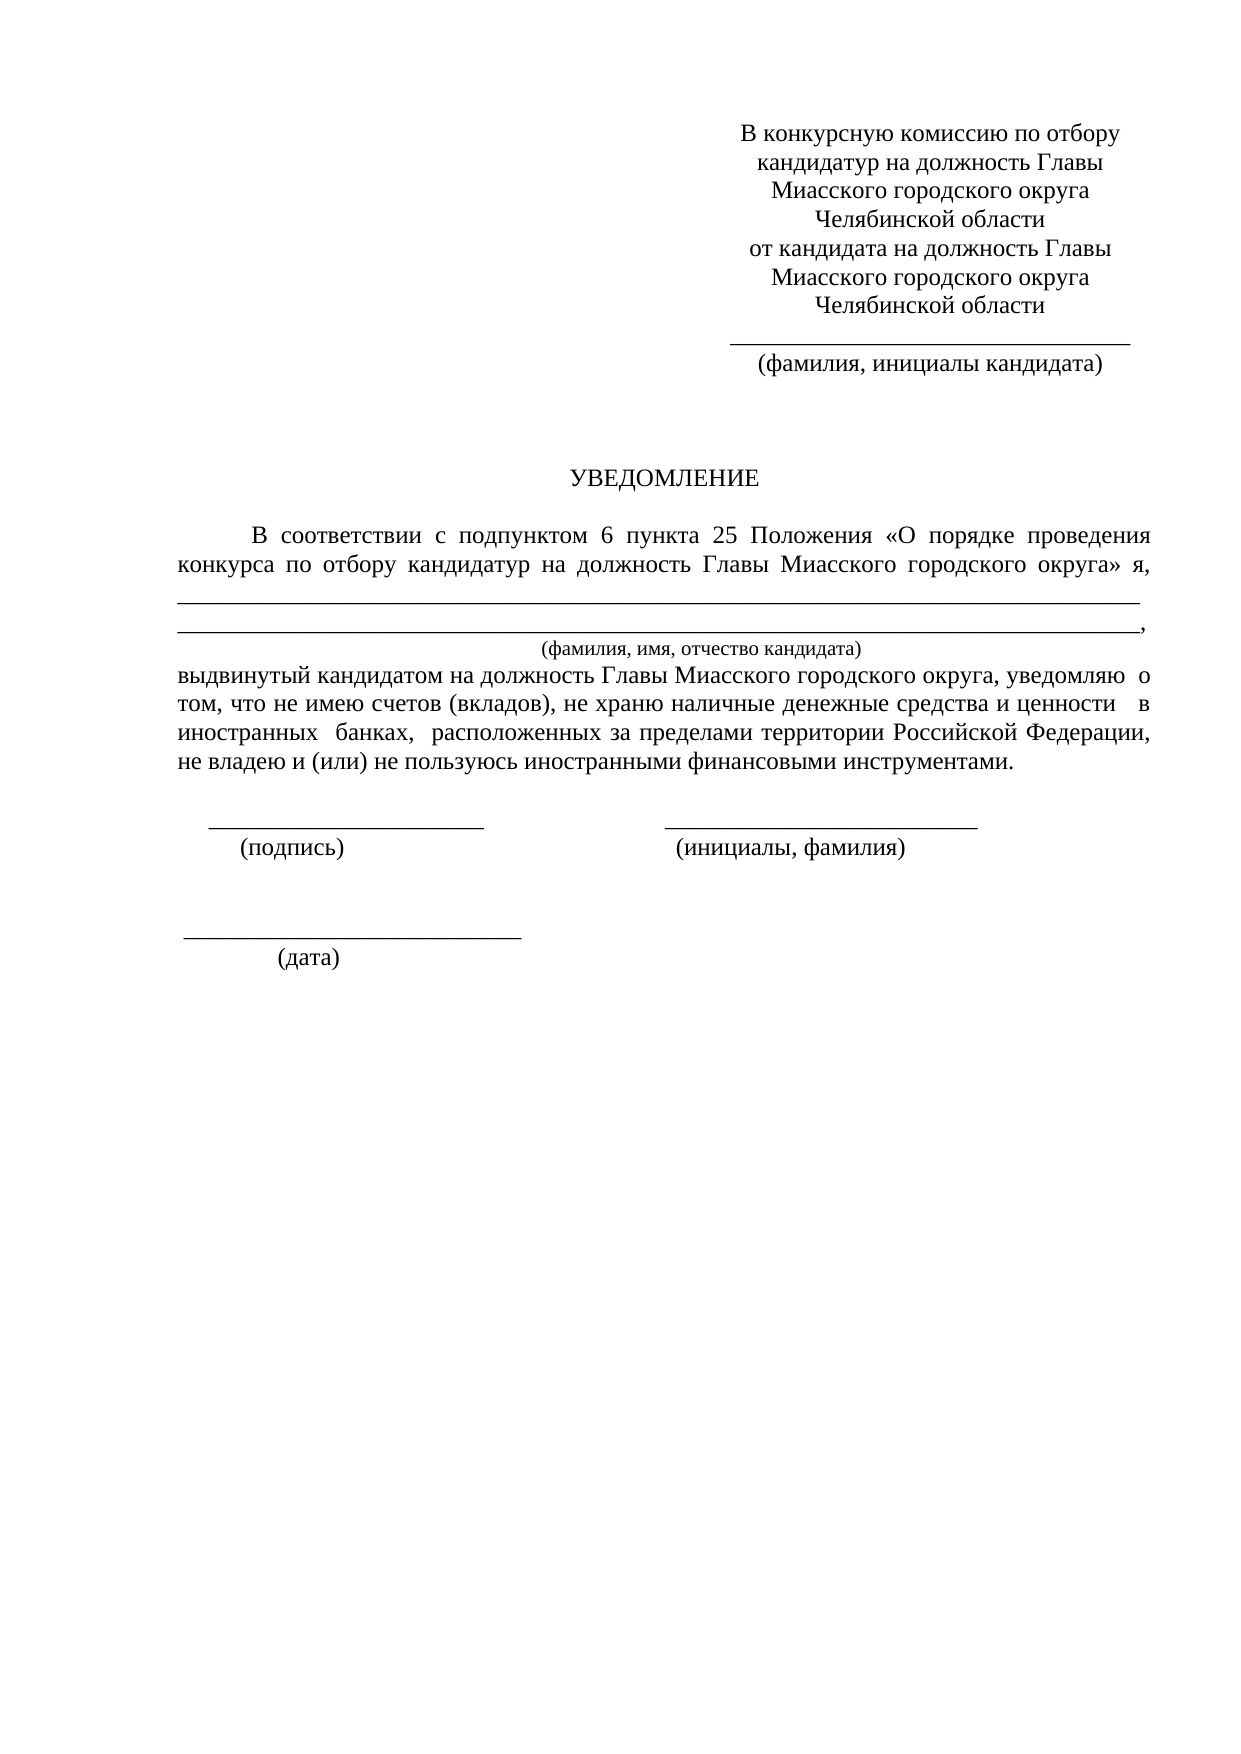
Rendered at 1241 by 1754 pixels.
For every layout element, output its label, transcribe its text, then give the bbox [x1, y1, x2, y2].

text Челябинской области [709, 204, 1152, 233]
text ___________________________ [177, 913, 1152, 942]
text В конкурсную комиссию по отбору кандидатур на должность Главы Миасского городского округа [709, 118, 1152, 204]
text выдвинутый кандидатом на должность Главы Миасского городского округа, уведомляю о том, что не имею счетов (вкладов), не храню наличные денежные средства и ценности в иностранных банках, расположенных за пределами территории Российской Федерации, не владею и (или) не пользуюсь иностранными финансовыми инструментами. [177, 660, 1152, 775]
text ______________________ _________________________ [177, 803, 1152, 832]
text УВЕДОМЛЕНИЕ [177, 463, 1152, 492]
text (фамилия, имя, отчество кандидата) [177, 636, 1152, 660]
text (подпись) (инициалы, фамилия) [177, 832, 1152, 861]
text от кандидата на должность Главы Миасского городского округа [709, 233, 1152, 291]
text ________________________________ (фамилия, инициалы кандидата) [709, 319, 1152, 377]
text Челябинской области [709, 291, 1152, 319]
text (дата) [177, 942, 1152, 971]
text В соответствии с подпунктом 6 пункта 25 Положения «О порядке проведения конкурса по отбору кандидатур на должность Главы Миасского городского округа» я, __________________________________________________________________________________________________________________________________________________________, [177, 521, 1152, 636]
